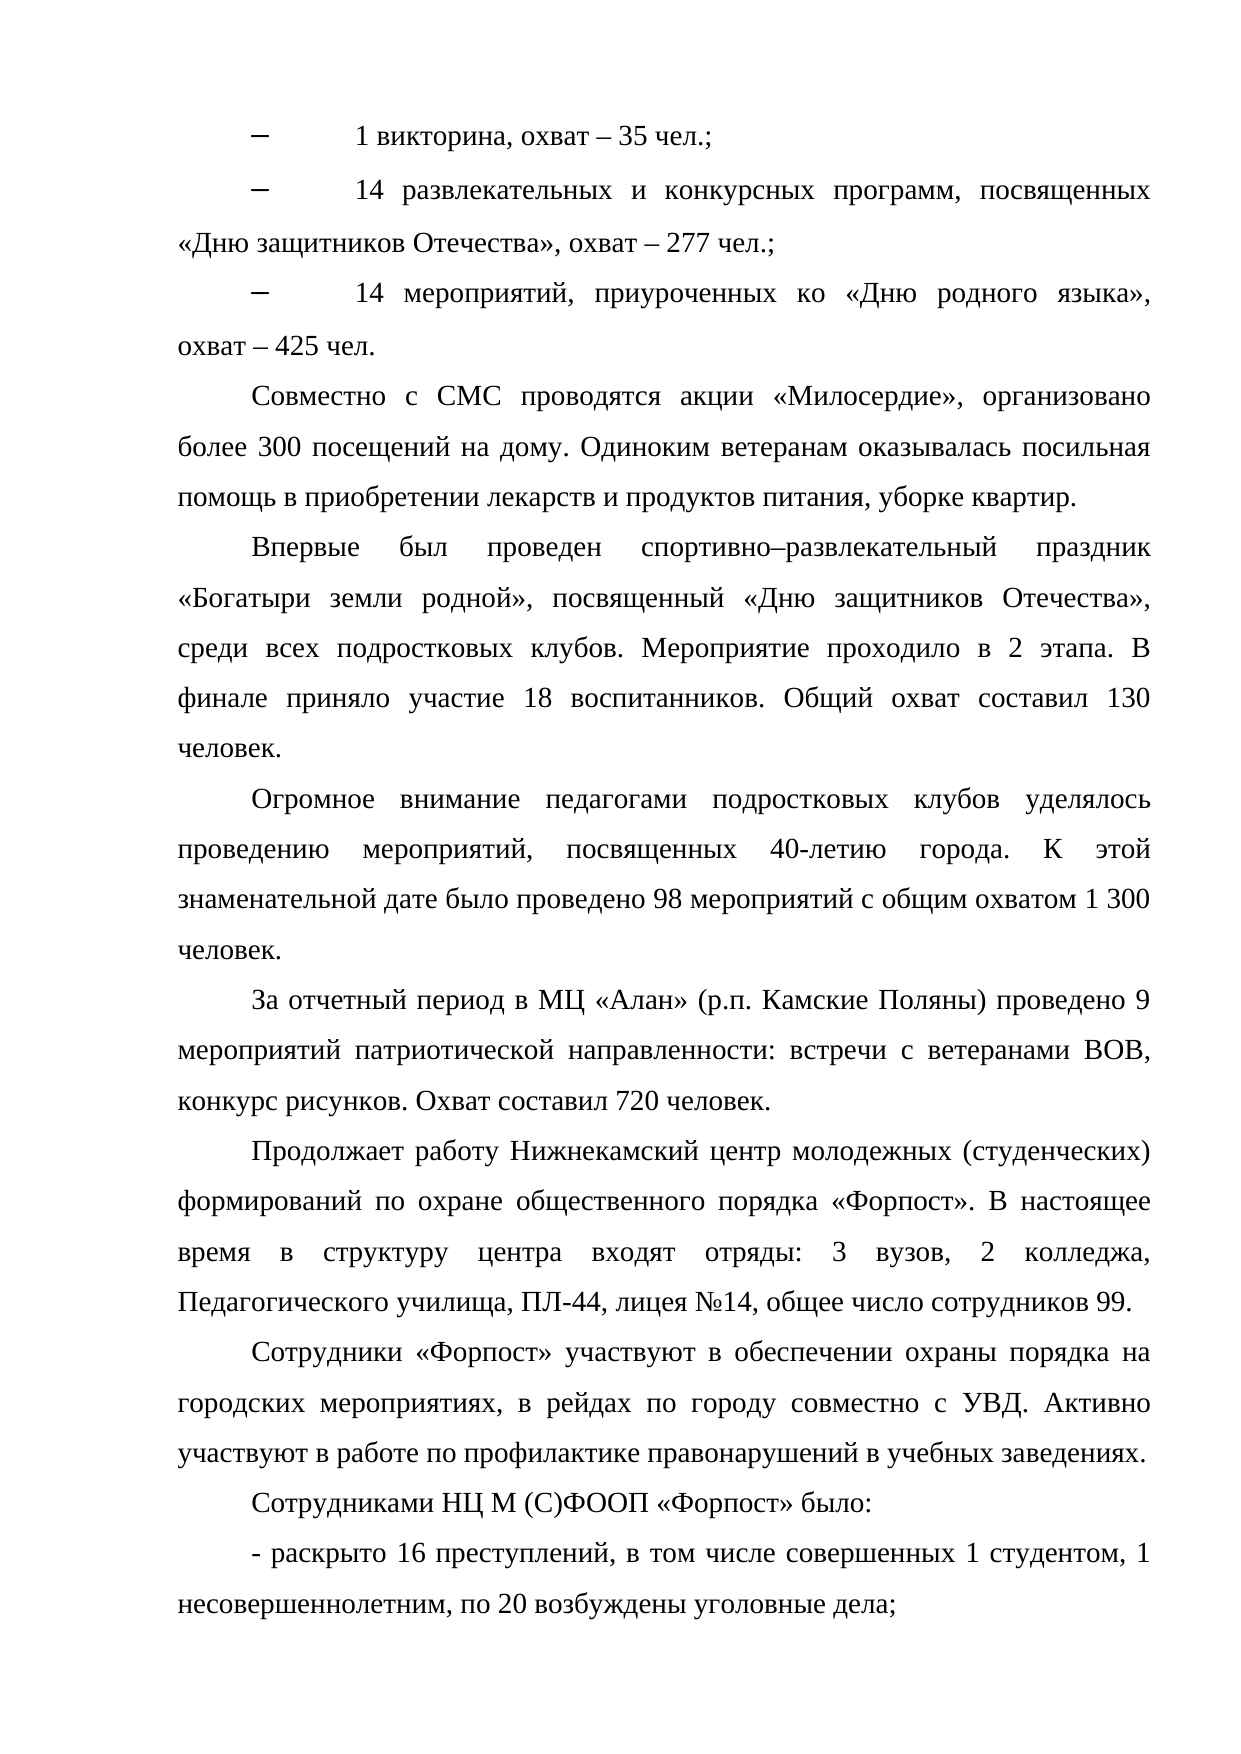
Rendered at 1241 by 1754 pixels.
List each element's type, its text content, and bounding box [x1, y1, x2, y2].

text - раскрыто 16 преступлений, в том числе совершенных 1 студентом, 1 несовершеннолетним, по 20 возбуждены уголовные дела; [177, 1536, 1152, 1619]
list 14 развлекательных и конкурсных программ, посвященных «Дню защитников Отечества», охват – 277 чел.; [177, 172, 1152, 258]
text За отчетный период в МЦ «Алан» (р.п. Камские Поляны) проведено 9 мероприятий патриотической направленности: встречи с ветеранами ВОВ, конкурс рисунков. Охват составил 720 человек. [177, 982, 1152, 1116]
text Сотрудниками НЦ М (С)ФООП «Форпост» было: [177, 1485, 1152, 1519]
text Продолжает работу Нижнекамский центр молодежных (студенческих) формирований по охране общественного порядка «Форпост». В настоящее время в структуру центра входят отряды: 3 вузов, 2 колледжа, Педагогического училища, ПЛ-44, лицея №14, общее число сотрудников 99. [177, 1133, 1152, 1318]
text Сотрудники «Форпост» участвуют в обеспечении охраны порядка на городских мероприятиях, в рейдах по городу совместно с УВД. Активно участвуют в работе по профилактике правонарушений в учебных заведениях. [177, 1334, 1152, 1468]
list 14 мероприятий, приуроченных ко «Дню родного языка», охват – 425 чел. [177, 275, 1152, 362]
text Совместно с СМС проводятся акции «Милосердие», организовано более 300 посещений на дому. Одиноким ветеранам оказывалась посильная помощь в приобретении лекарств и продуктов питания, уборке квартир. [177, 378, 1152, 513]
text Огромное внимание педагогами подростковых клубов уделялось проведению мероприятий, посвященных 40-летию города. К этой знаменательной дате было проведено 98 мероприятий с общим охватом 1 300 человек. [177, 781, 1152, 965]
list 1 викторина, охват – 35 чел.; [177, 118, 1152, 154]
text Впервые был проведен спортивно–развлекательный праздник «Богатыри земли родной», посвященный «Дню защитников Отечества», среди всех подростковых клубов. Мероприятие проходило в 2 этапа. В финале приняло участие 18 воспитанников. Общий охват составил 130 человек. [177, 529, 1152, 764]
